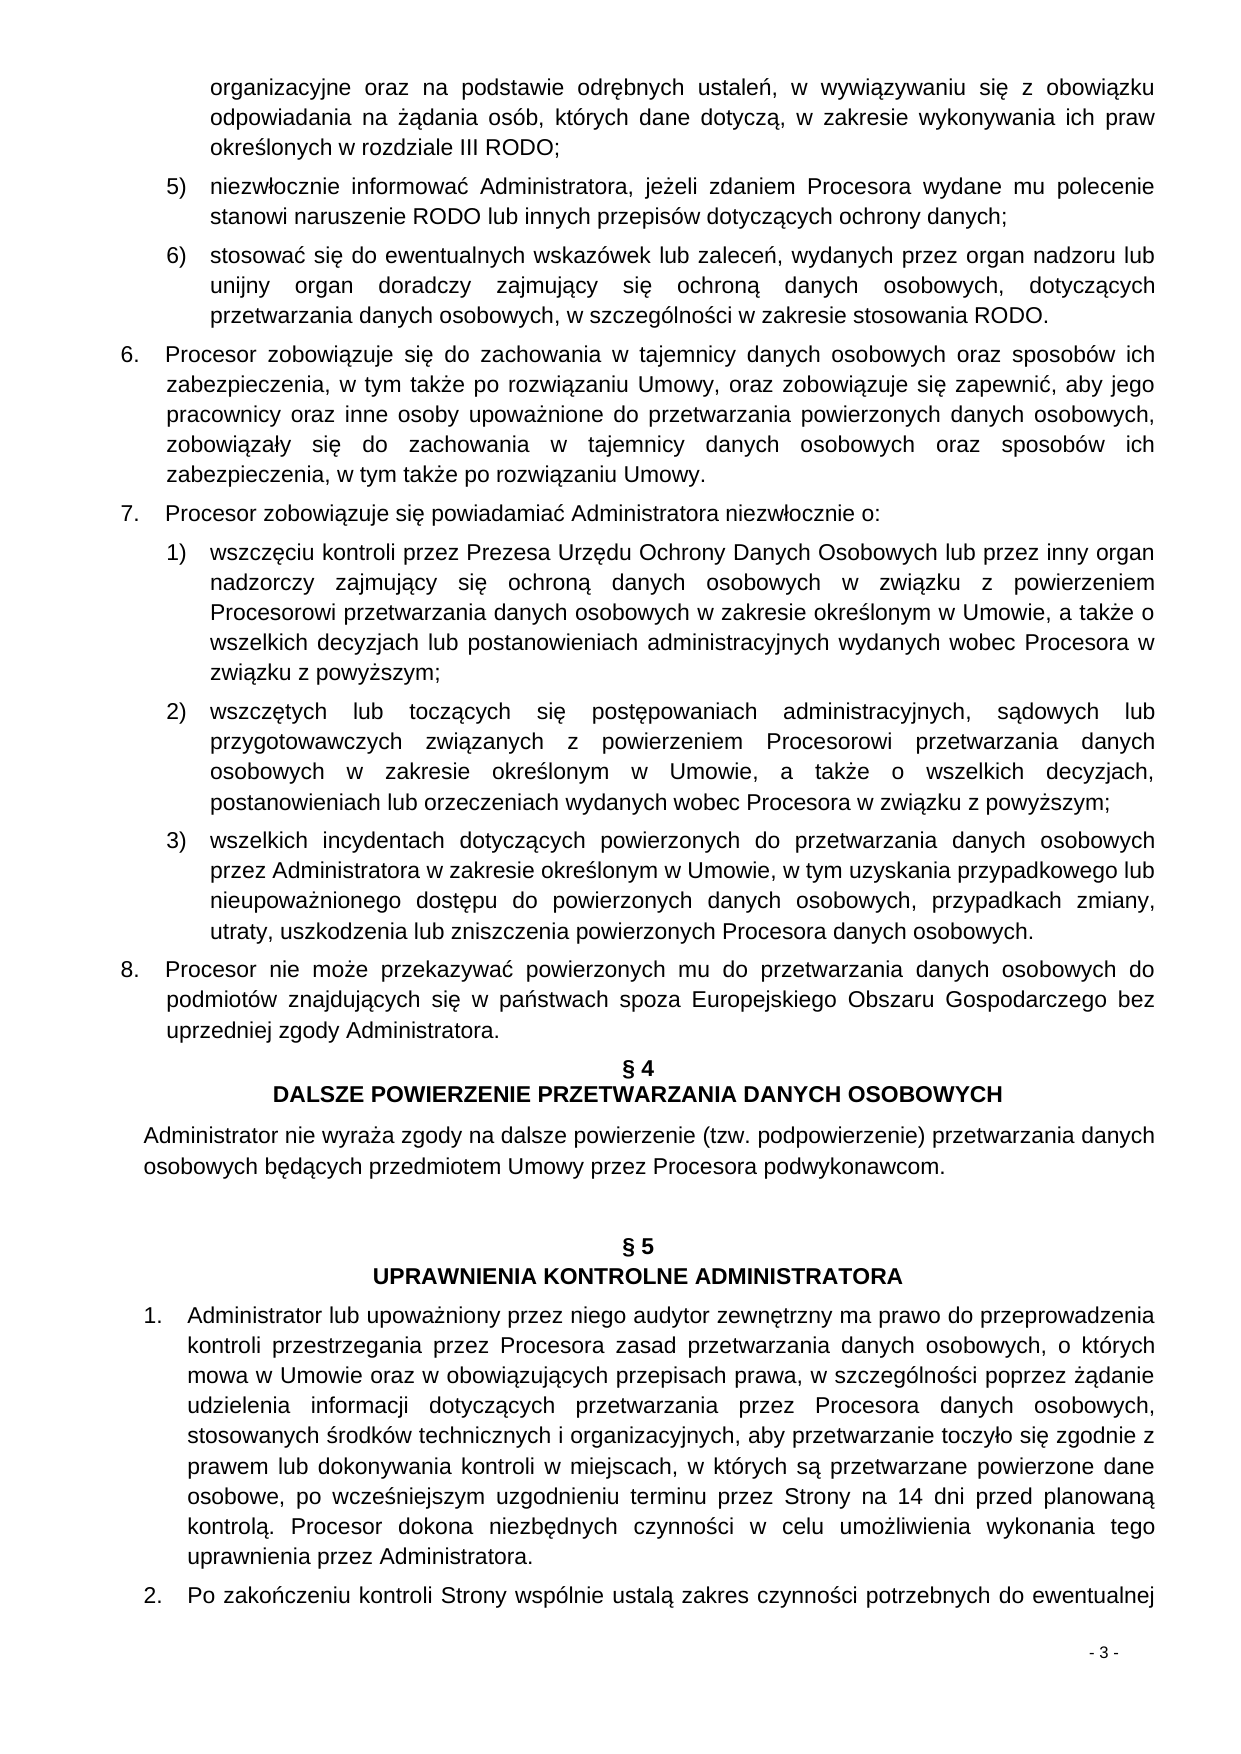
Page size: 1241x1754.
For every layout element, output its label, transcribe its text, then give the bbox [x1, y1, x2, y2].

subtitle DALSZE POWIERZENIE PRZETWARZANIA DANYCH OSOBOWYCH [120, 1081, 1156, 1108]
list Procesor nie może przekazywać powierzonych mu do przetwarzania danych osobowych do podmiotów znajdujących się w państwach spoza Europejskiego Obszaru Gospodarczego bez uprzedniej zgody Administratora. [120, 956, 1156, 1043]
list Procesor zobowiązuje się powiadamiać Administratora niezwłocznie o: [120, 500, 1156, 526]
list wszczętych lub toczących się postępowaniach administracyjnych, sądowych lub przygotowawczych związanych z powierzeniem Procesorowi przetwarzania danych osobowych w zakresie określonym w Umowie, a także o wszelkich decyzjach, postanowieniach lub orzeczeniach wydanych wobec Procesora w związku z powyższym; [166, 698, 1156, 815]
list Administrator lub upoważniony przez niego audytor zewnętrzny ma prawo do przeprowadzenia kontroli przestrzegania przez Procesora zasad przetwarzania danych osobowych, o których mowa w Umowie oraz w obowiązujących przepisach prawa, w szczególności poprzez żądanie udzielenia informacji dotyczących przetwarzania przez Procesora danych osobowych, stosowanych środków technicznych i organizacyjnych, aby przetwarzanie toczyło się zgodnie z prawem lub dokonywania kontroli w miejscach, w których są przetwarzane powierzone dane osobowe, po wcześniejszym uzgodnieniu terminu przez Strony na 14 dni przed planowaną kontrolą. Procesor dokona niezbędnych czynności w celu umożliwienia wykonania tego uprawnienia przez Administratora. [143, 1302, 1156, 1569]
subtitle § 5 UPRAWNIENIA KONTROLNE ADMINISTRATORA [120, 1233, 1156, 1289]
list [143, 1582, 1156, 1608]
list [166, 74, 1156, 161]
list Procesor zobowiązuje się do zachowania w tajemnicy danych osobowych oraz sposobów ich zabezpieczenia, w tym także po rozwiązaniu Umowy, oraz zobowiązuje się zapewnić, aby jego pracownicy oraz inne osoby upoważnione do przetwarzania powierzonych danych osobowych, zobowiązały się do zachowania w tajemnicy danych osobowych oraz sposobów ich zabezpieczenia, w tym także po rozwiązaniu Umowy. [120, 341, 1156, 488]
list niezwłocznie informować Administratora, jeżeli zdaniem Procesora wydane mu polecenie stanowi naruszenie RODO lub innych przepisów dotyczących ochrony danych; [166, 173, 1156, 229]
list stosować się do ewentualnych wskazówek lub zaleceń, wydanych przez organ nadzoru lub unijny organ doradczy zajmujący się ochroną danych osobowych, dotyczących przetwarzania danych osobowych, w szczególności w zakresie stosowania RODO. [166, 242, 1156, 328]
list wszelkich incydentach dotyczących powierzonych do przetwarzania danych osobowych przez Administratora w zakresie określonym w Umowie, w tym uzyskania przypadkowego lub nieupoważnionego dostępu do powierzonych danych osobowych, przypadkach zmiany, utraty, uszkodzenia lub zniszczenia powierzonych Procesora danych osobowych. [166, 827, 1156, 944]
list wszczęciu kontroli przez Prezesa Urzędu Ochrony Danych Osobowych lub przez inny organ nadzorczy zajmujący się ochroną danych osobowych w związku z powierzeniem Procesorowi przetwarzania danych osobowych w zakresie określonym w Umowie, a także o wszelkich decyzjach lub postanowieniach administracyjnych wydanych wobec Procesora w związku z powyższym; [166, 538, 1156, 686]
text Administrator nie wyraża zgody na dalsze powierzenie (tzw. podpowierzenie) przetwarzania danych osobowych będących przedmiotem Umowy przez Procesora podwykonawcom. [143, 1122, 1156, 1179]
text § 4 [120, 1055, 1156, 1081]
